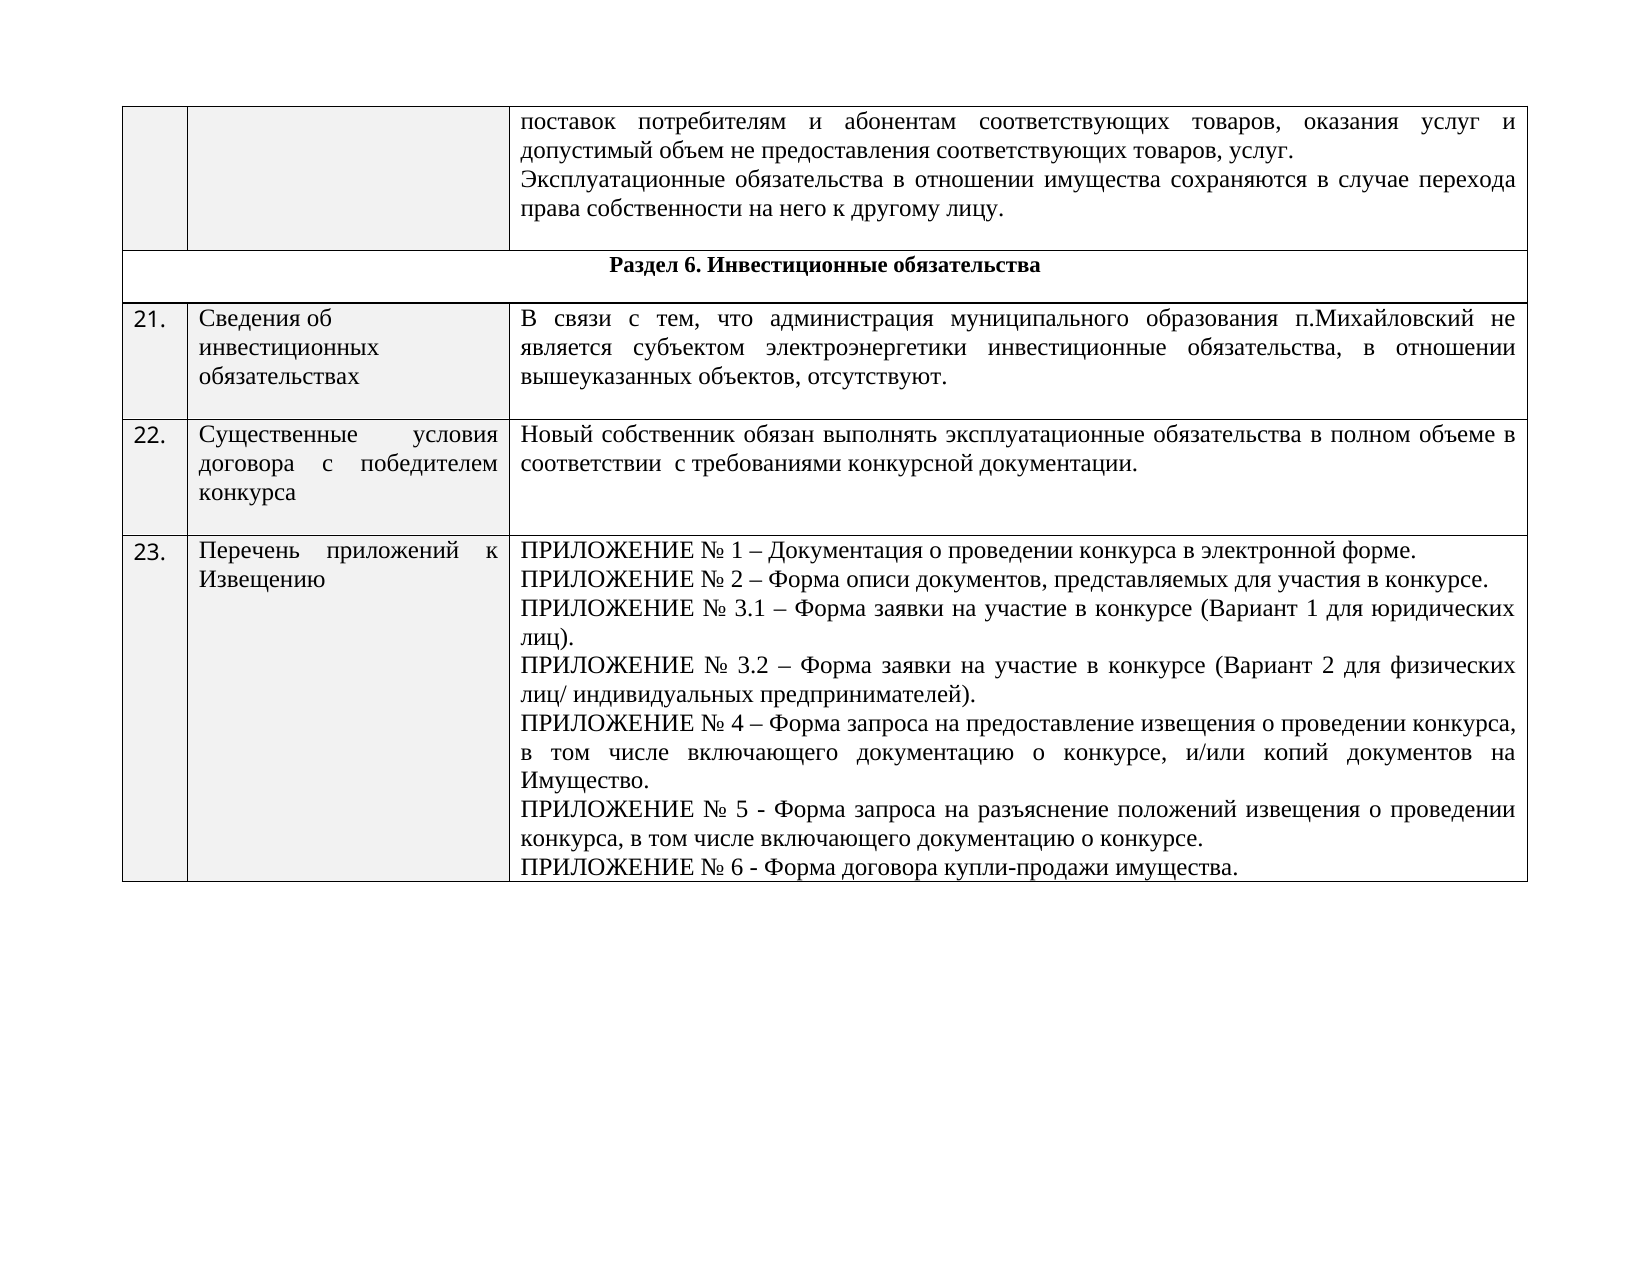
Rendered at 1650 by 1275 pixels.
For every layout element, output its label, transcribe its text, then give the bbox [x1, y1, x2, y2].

table_cell [123, 420, 187, 534]
table_cell Перечень приложений к Извещению [188, 536, 509, 881]
table_cell Существенные условия договора с победителем конкурса [188, 420, 509, 534]
table_cell [123, 304, 187, 418]
table_cell [123, 536, 187, 881]
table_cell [188, 107, 509, 250]
table_cell Раздел 6. Инвестиционные обязательства [123, 251, 1527, 302]
table_cell [123, 107, 187, 250]
table_cell Новый собственник обязан выполнять эксплуатационные обязательства в полном объеме в соответствии с требованиями конкурсной документации. [510, 420, 1527, 534]
table_cell В связи с тем, что администрация муниципального образования п.Михайловский не является субъектом электроэнергетики инвестиционные обязательства, в отношении вышеуказанных объектов, отсутствуют. [510, 304, 1527, 418]
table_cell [510, 107, 1527, 250]
table_cell Сведения об инвестиционных обязательствах [188, 304, 509, 418]
table_cell ПРИЛОЖЕНИЕ № 1 – Документация о проведении конкурса в электронной форме. ПРИЛОЖЕНИЕ № 2 – Форма описи документов, представляемых для участия в конкурсе. ПРИЛОЖЕНИЕ № 3.1 – Форма заявки на участие в конкурсе (Вариант 1 для юридических лиц). ПРИЛОЖЕНИЕ № 3.2 – Форма заявки на участие в конкурсе (Вариант 2 для физических лиц/ индивидуальных предпринимателей). ПРИЛОЖЕНИЕ № 4 – Форма запроса на предоставление извещения о проведении конкурса, в том числе включающего документацию о конкурсе, и/или копий документов на Имущество. ПРИЛОЖЕНИЕ № 5 - Форма запроса на разъяснение положений извещения о проведении конкурса, в том числе включающего документацию о конкурсе. ПРИЛОЖЕНИЕ № 6 - Форма договора купли-продажи имущества. [510, 536, 1527, 881]
